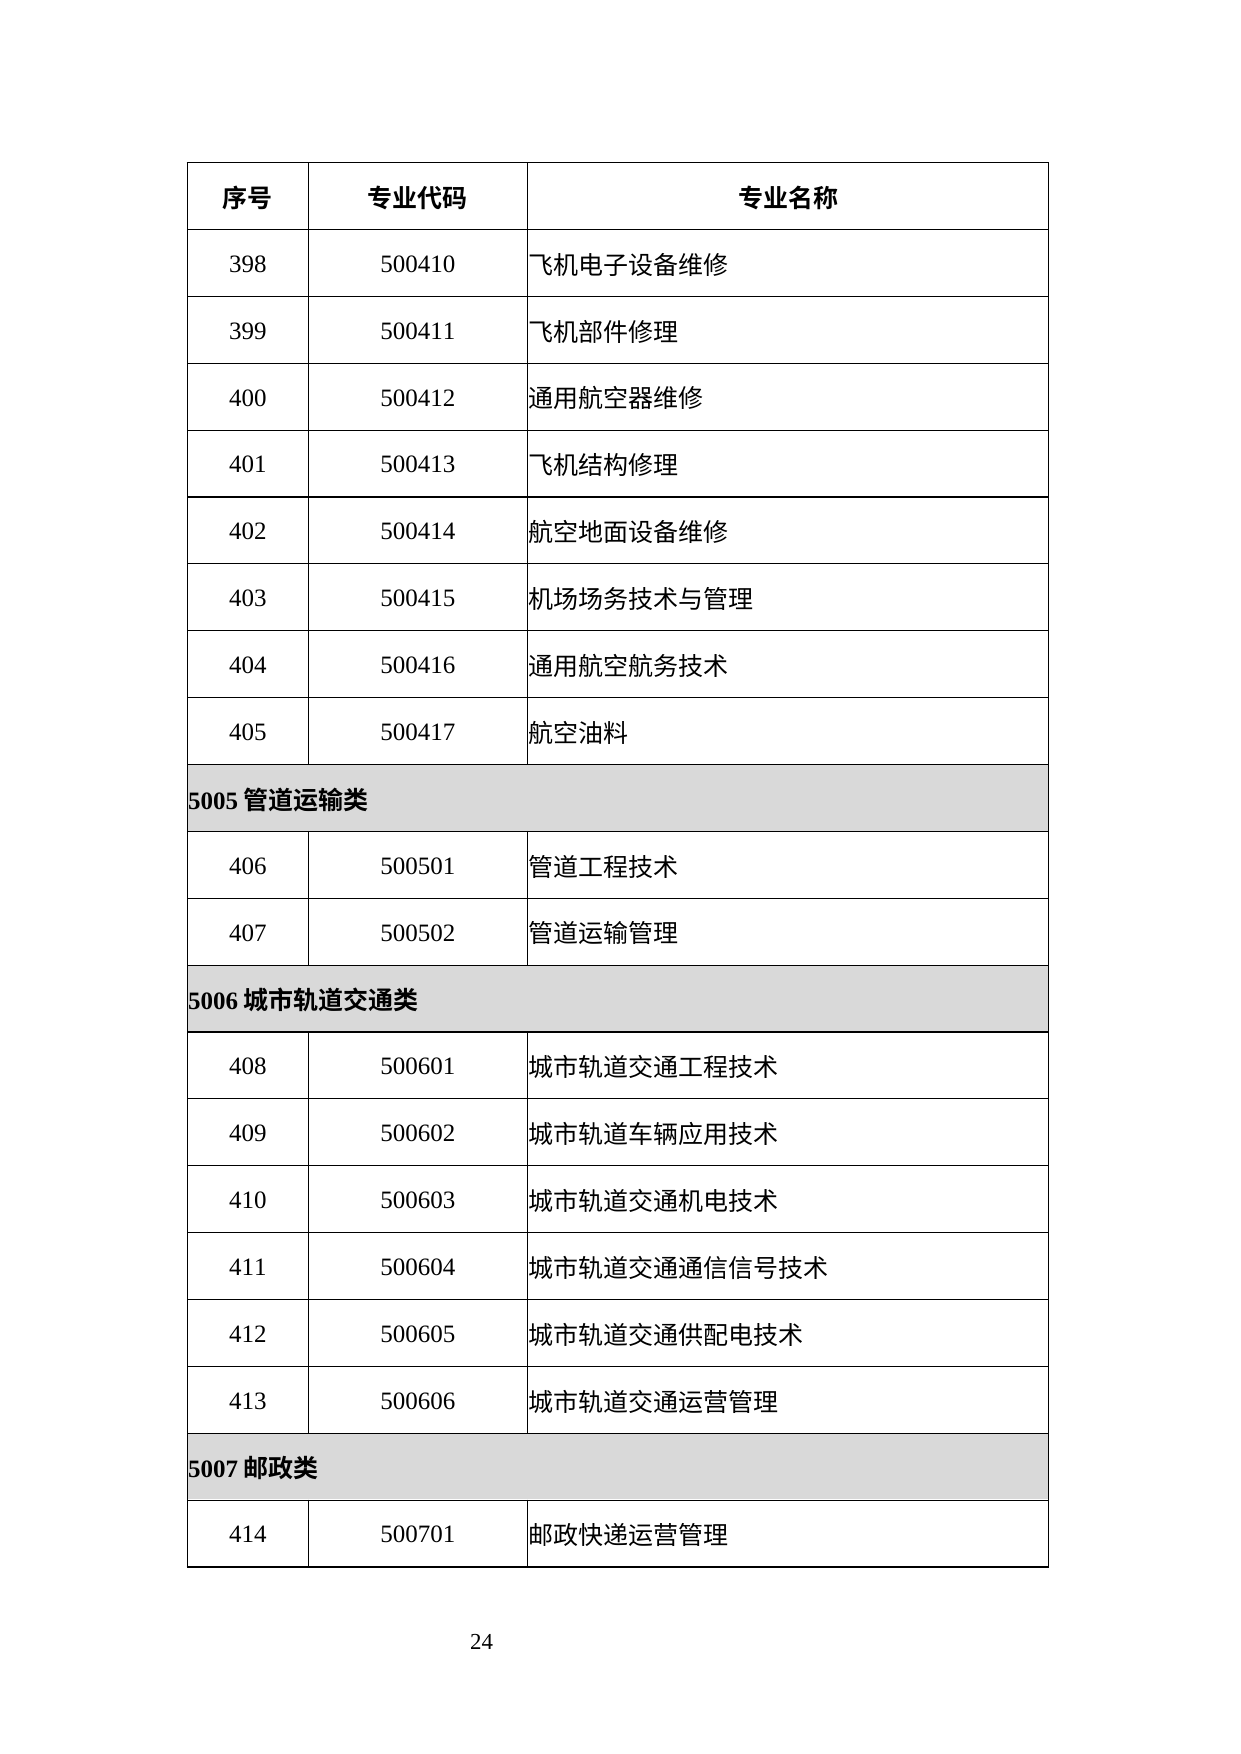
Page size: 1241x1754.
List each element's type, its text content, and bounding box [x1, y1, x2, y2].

table_cell 409 [188, 1099, 308, 1165]
table_cell 通用航空器维修 [528, 364, 1048, 429]
table_cell 410 [188, 1166, 308, 1232]
table_cell 城市轨道交通供配电技术 [528, 1300, 1048, 1366]
table_cell 城市轨道交通工程技术 [528, 1033, 1048, 1098]
table_cell 航空油料 [528, 698, 1048, 764]
table_cell 500412 [309, 364, 527, 429]
table_cell 飞机结构修理 [528, 431, 1048, 496]
table_cell 邮政快递运营管理 [528, 1501, 1048, 1566]
table_cell 500411 [309, 297, 527, 363]
table_cell 407 [188, 899, 308, 964]
table_cell 500701 [309, 1501, 527, 1566]
table_cell 401 [188, 431, 308, 496]
table_cell 飞机电子设备维修 [528, 230, 1048, 296]
table_header 专业代码 [309, 163, 527, 229]
table_cell 500606 [309, 1367, 527, 1433]
table_cell 500602 [309, 1099, 527, 1165]
table_cell 405 [188, 698, 308, 764]
table_cell 5006城市轨道交通类 [188, 966, 1048, 1031]
table_cell 城市轨道交通通信信号技术 [528, 1233, 1048, 1299]
table_cell 500502 [309, 899, 527, 964]
table_cell 500414 [309, 498, 527, 563]
table_cell 413 [188, 1367, 308, 1433]
table_cell 航空地面设备维修 [528, 498, 1048, 563]
table_cell 402 [188, 498, 308, 563]
table_cell 通用航空航务技术 [528, 631, 1048, 697]
table_cell 500605 [309, 1300, 527, 1366]
table_cell 500417 [309, 698, 527, 764]
table_cell 5007邮政类 [188, 1434, 1048, 1499]
table_cell 500501 [309, 832, 527, 898]
table_cell 500604 [309, 1233, 527, 1299]
table_header 序号 [188, 163, 308, 229]
table_cell 399 [188, 297, 308, 363]
table_header 专业名称 [528, 163, 1048, 229]
table_cell 5005管道运输类 [188, 765, 1048, 831]
table_cell 398 [188, 230, 308, 296]
table_cell 500410 [309, 230, 527, 296]
table_cell 404 [188, 631, 308, 697]
table_cell 500416 [309, 631, 527, 697]
table_cell 500415 [309, 564, 527, 630]
table_cell 城市轨道车辆应用技术 [528, 1099, 1048, 1165]
table_cell 403 [188, 564, 308, 630]
table_cell 城市轨道交通机电技术 [528, 1166, 1048, 1232]
table_cell 411 [188, 1233, 308, 1299]
table_cell 500413 [309, 431, 527, 496]
table_cell 500603 [309, 1166, 527, 1232]
table_cell 400 [188, 364, 308, 429]
table_cell 412 [188, 1300, 308, 1366]
table_cell 406 [188, 832, 308, 898]
table_cell 500601 [309, 1033, 527, 1098]
table_cell 414 [188, 1501, 308, 1566]
table_cell 管道工程技术 [528, 832, 1048, 898]
table_cell 飞机部件修理 [528, 297, 1048, 363]
table_cell 管道运输管理 [528, 899, 1048, 964]
table_cell 城市轨道交通运营管理 [528, 1367, 1048, 1433]
table_cell 408 [188, 1033, 308, 1098]
table_cell 机场场务技术与管理 [528, 564, 1048, 630]
